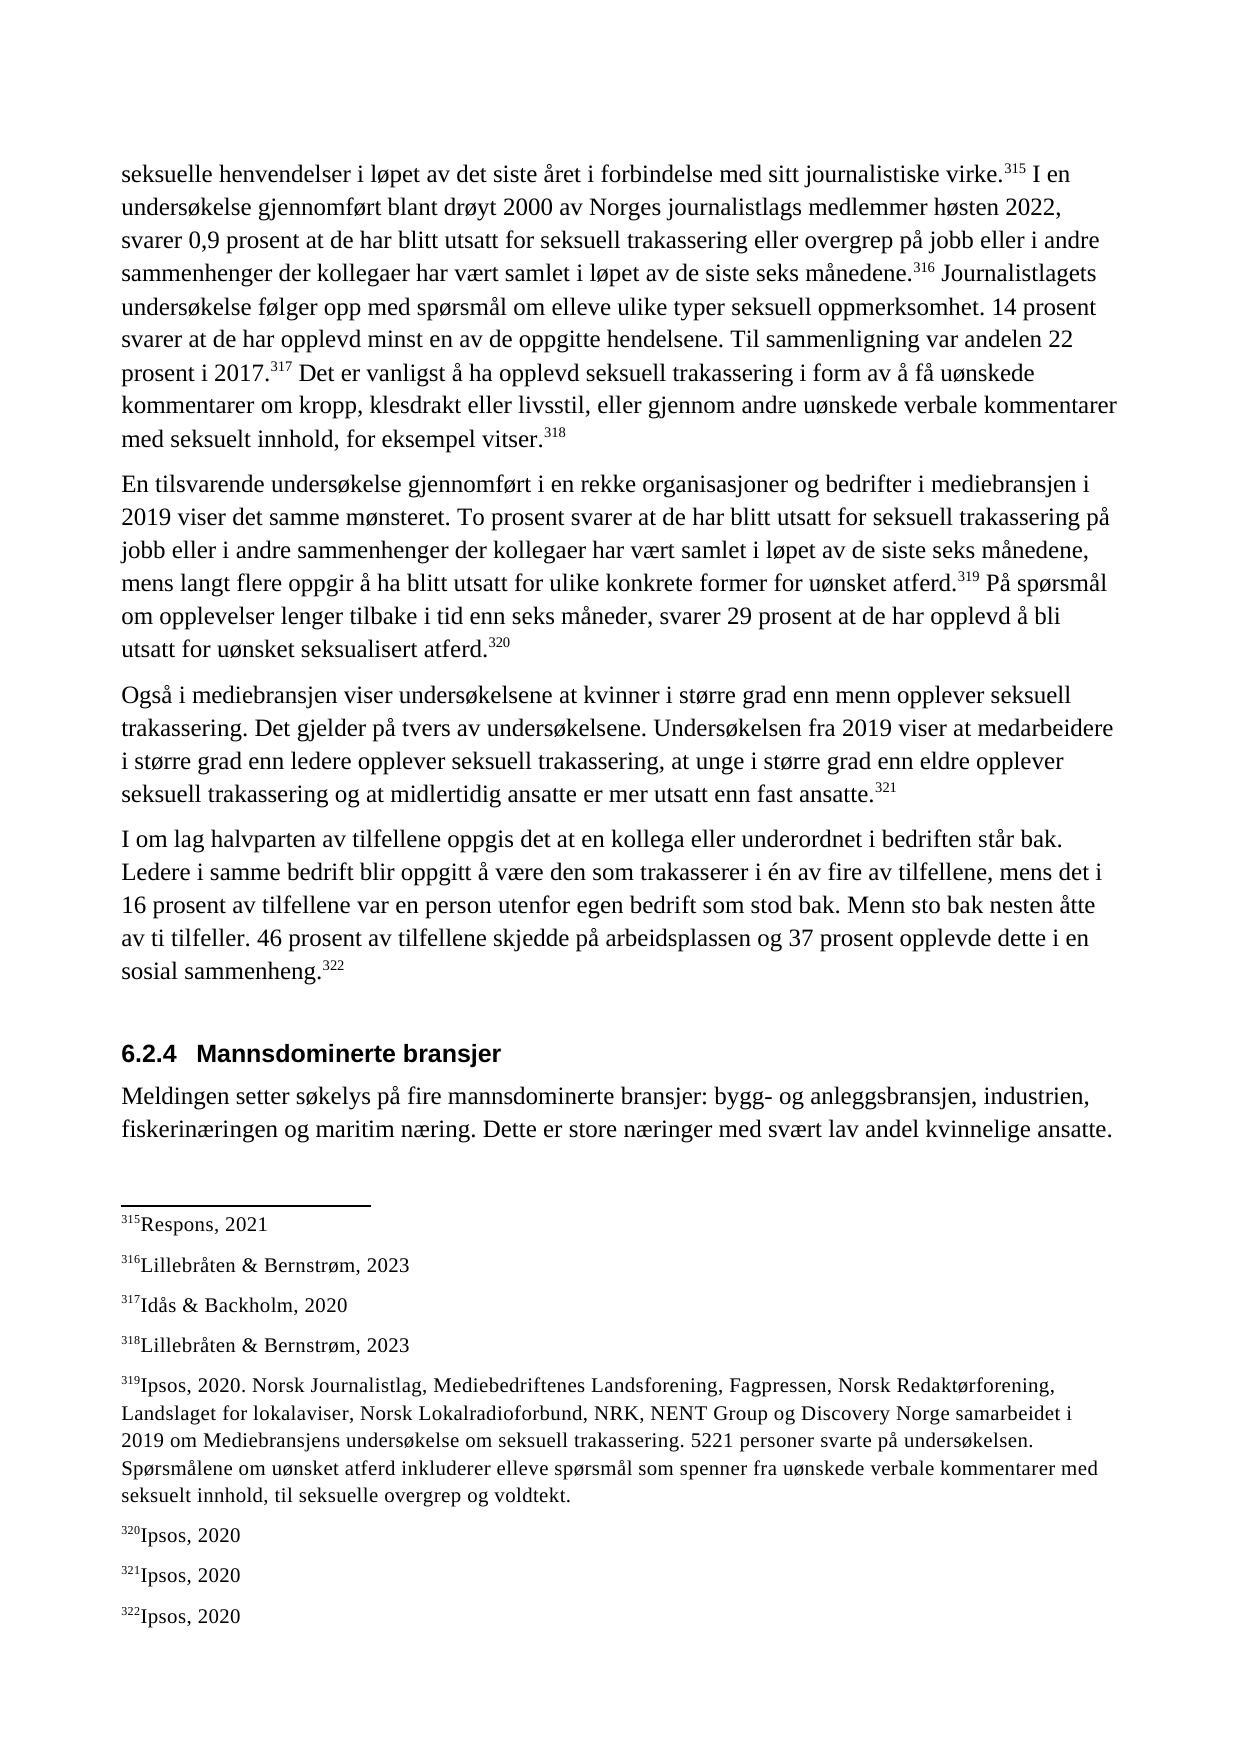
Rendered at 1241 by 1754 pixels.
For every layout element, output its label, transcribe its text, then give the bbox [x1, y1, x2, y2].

subtitle Mannsdominerte bransjer [121, 1039, 1119, 1068]
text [121, 159, 1119, 452]
text En tilsvarende undersøkelse gjennomført i en rekke organisasjoner og bedrifter i mediebransjen i 2019 viser det samme mønsteret. To prosent svarer at de har blitt utsatt for seksuell trakassering på jobb eller i andre sammenhenger der kollegaer har vært samlet i løpet av de siste seks månedene, mens langt flere oppgir å ha blitt utsatt for ulike konkrete former for uønsket atferd. På spørsmål om opplevelser lenger tilbake i tid enn seks måneder, svarer 29 prosent at de har opplevd å bli utsatt for uønsket seksualisert atferd. [121, 469, 1119, 663]
text Også i mediebransjen viser undersøkelsene at kvinner i større grad enn menn opplever seksuell trakassering. Det gjelder på tvers av undersøkelsene. Undersøkelsen fra 2019 viser at medarbeidere i større grad enn ledere opplever seksuell trakassering, at unge i større grad enn eldre opplever seksuell trakassering og at midlertidig ansatte er mer utsatt enn fast ansatte. [121, 680, 1119, 808]
text Meldingen setter søkelys på fire mannsdominerte bransjer: bygg- og anleggsbransjen, industrien, fiskerinæringen og maritim næring. Dette er store næringer med svært lav andel kvinnelige ansatte. Dette er også næringer hvor en eller flere av risikofaktorene for seksuell trakassering er til stede, se kapittel 4. [121, 1081, 1119, 1143]
text I om lag halvparten av tilfellene oppgis det at en kollega eller underordnet i bedriften står bak. Ledere i samme bedrift blir oppgitt å være den som trakasserer i én av fire av tilfellene, mens det i 16 prosent av tilfellene var en person utenfor egen bedrift som stod bak. Menn sto bak nesten åtte av ti tilfeller. 46 prosent av tilfellene skjedde på arbeidsplassen og 37 prosent opplevde dette i en sosial sammenheng. [121, 824, 1119, 985]
